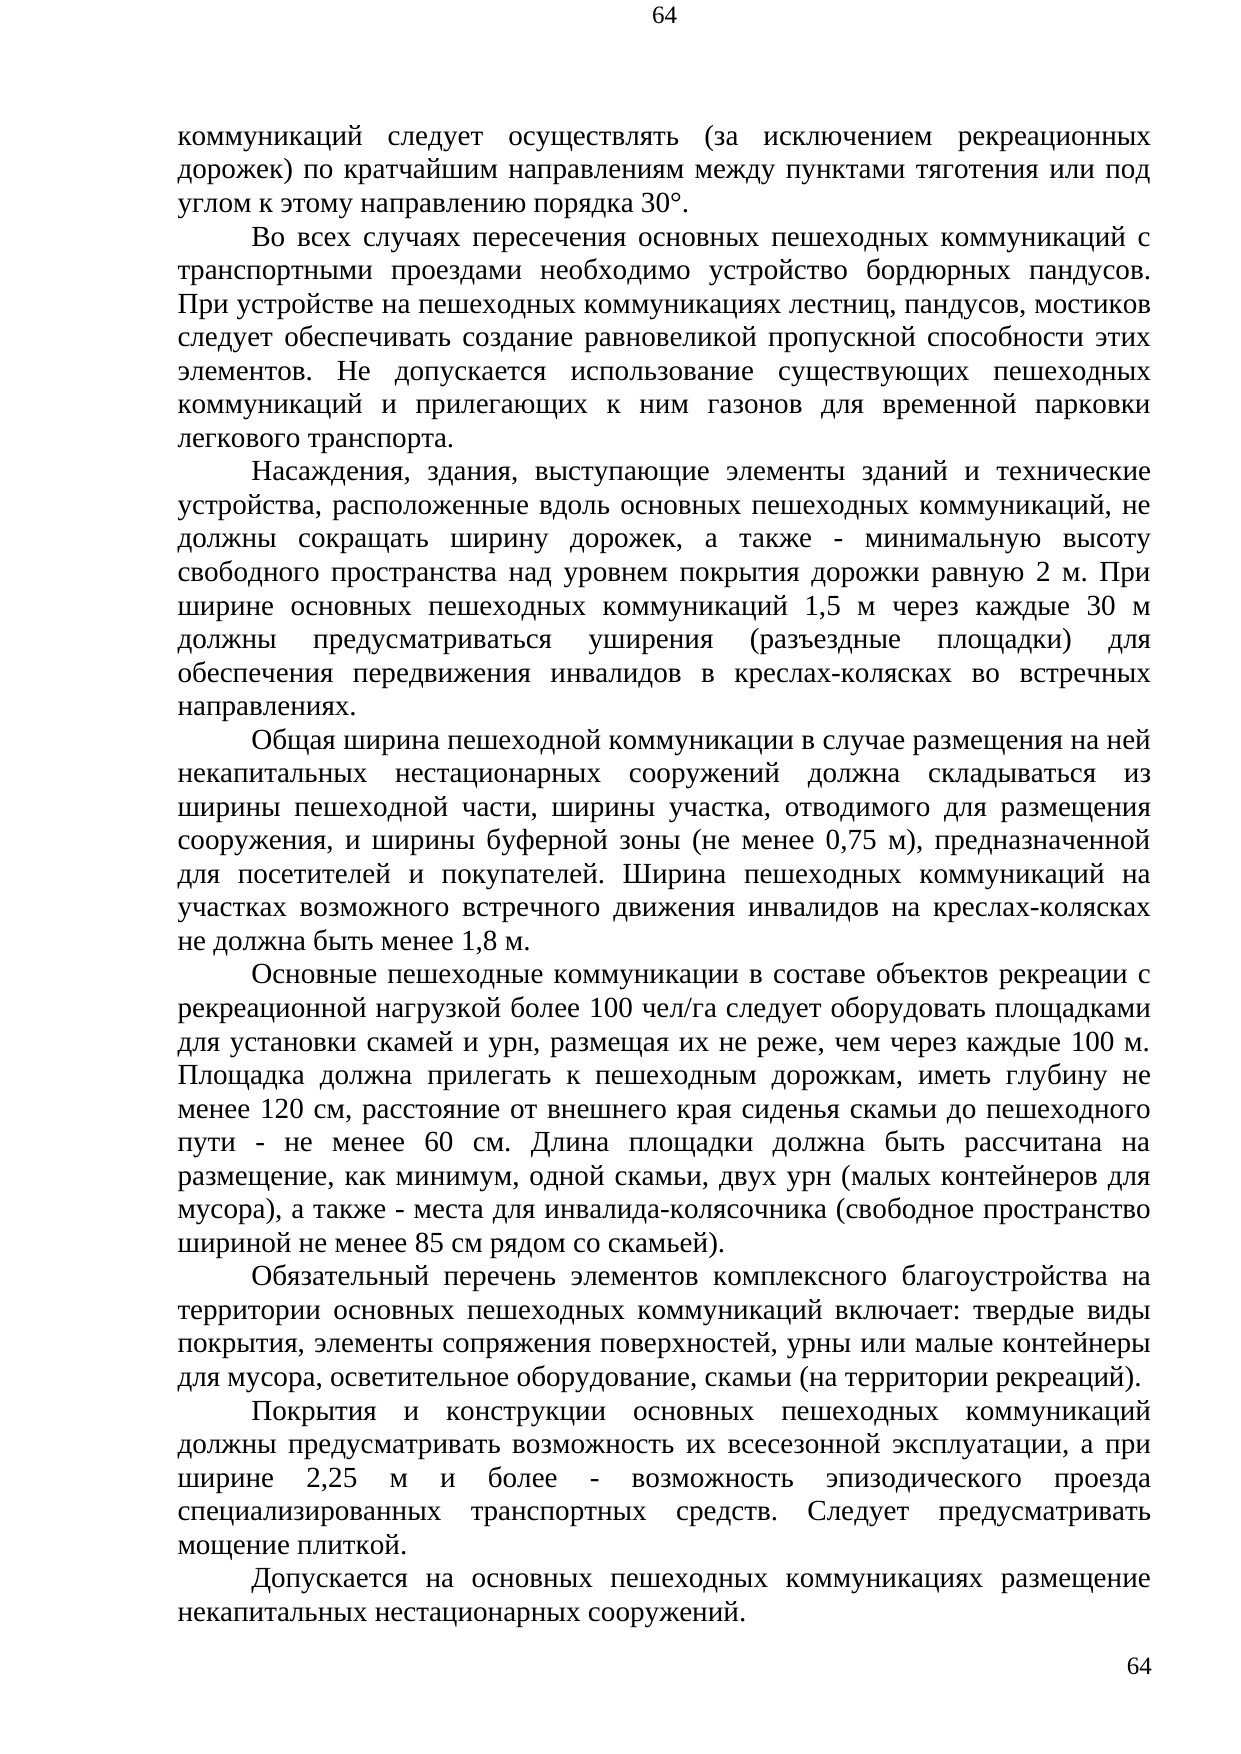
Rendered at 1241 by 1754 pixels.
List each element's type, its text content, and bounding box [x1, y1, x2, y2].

text Покрытия и конструкции основных пешеходных коммуникаций должны предусматривать возможность их всесезонной эксплуатации, а при ширине 2,25 м и более - возможность эпизодического проезда специализированных транспортных средств. Следует предусматривать мощение плиткой. [177, 1393, 1152, 1560]
text Обязательный перечень элементов комплексного благоустройства на территории основных пешеходных коммуникаций включает: твердые виды покрытия, элементы сопряжения поверхностей, урны или малые контейнеры для мусора, осветительное оборудование, скамьи (на территории рекреаций). [177, 1258, 1152, 1393]
text Во всех случаях пересечения основных пешеходных коммуникаций с транспортными проездами необходимо устройство бордюрных пандусов. При устройстве на пешеходных коммуникациях лестниц, пандусов, мостиков следует обеспечивать создание равновеликой пропускной способности этих элементов. Не допускается использование существующих пешеходных коммуникаций и прилегающих к ним газонов для временной парковки легкового транспорта. [177, 219, 1152, 453]
text Допускается на основных пешеходных коммуникациях размещение некапитальных нестационарных сооружений. [177, 1560, 1152, 1627]
text Основные пешеходные коммуникации в составе объектов рекреации с рекреационной нагрузкой более 100 чел/га следует оборудовать площадками для установки скамей и урн, размещая их не реже, чем через каждые 100 м. Площадка должна прилегать к пешеходным дорожкам, иметь глубину не менее 120 см, расстояние от внешнего края сиденья скамьи до пешеходного пути - не менее 60 см. Длина площадки должна быть рассчитана на размещение, как минимум, одной скамьи, двух урн (малых контейнеров для мусора), а также - места для инвалида-колясочника (свободное пространство шириной не менее 85 см рядом со скамьей). [177, 957, 1152, 1258]
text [177, 118, 1152, 219]
text Насаждения, здания, выступающие элементы зданий и технические устройства, расположенные вдоль основных пешеходных коммуникаций, не должны сокращать ширину дорожек, а также - минимальную высоту свободного пространства над уровнем покрытия дорожки равную 2 м. При ширине основных пешеходных коммуникаций 1,5 м через каждые 30 м должны предусматриваться уширения (разъездные площадки) для обеспечения передвижения инвалидов в креслах-колясках во встречных направлениях. [177, 453, 1152, 722]
text Общая ширина пешеходной коммуникации в случае размещения на ней некапитальных нестационарных сооружений должна складываться из ширины пешеходной части, ширины участка, отводимого для размещения сооружения, и ширины буферной зоны (не менее 0,75 м), предназначенной для посетителей и покупателей. Ширина пешеходных коммуникаций на участках возможного встречного движения инвалидов на креслах-колясках не должна быть менее 1,8 м. [177, 722, 1152, 957]
